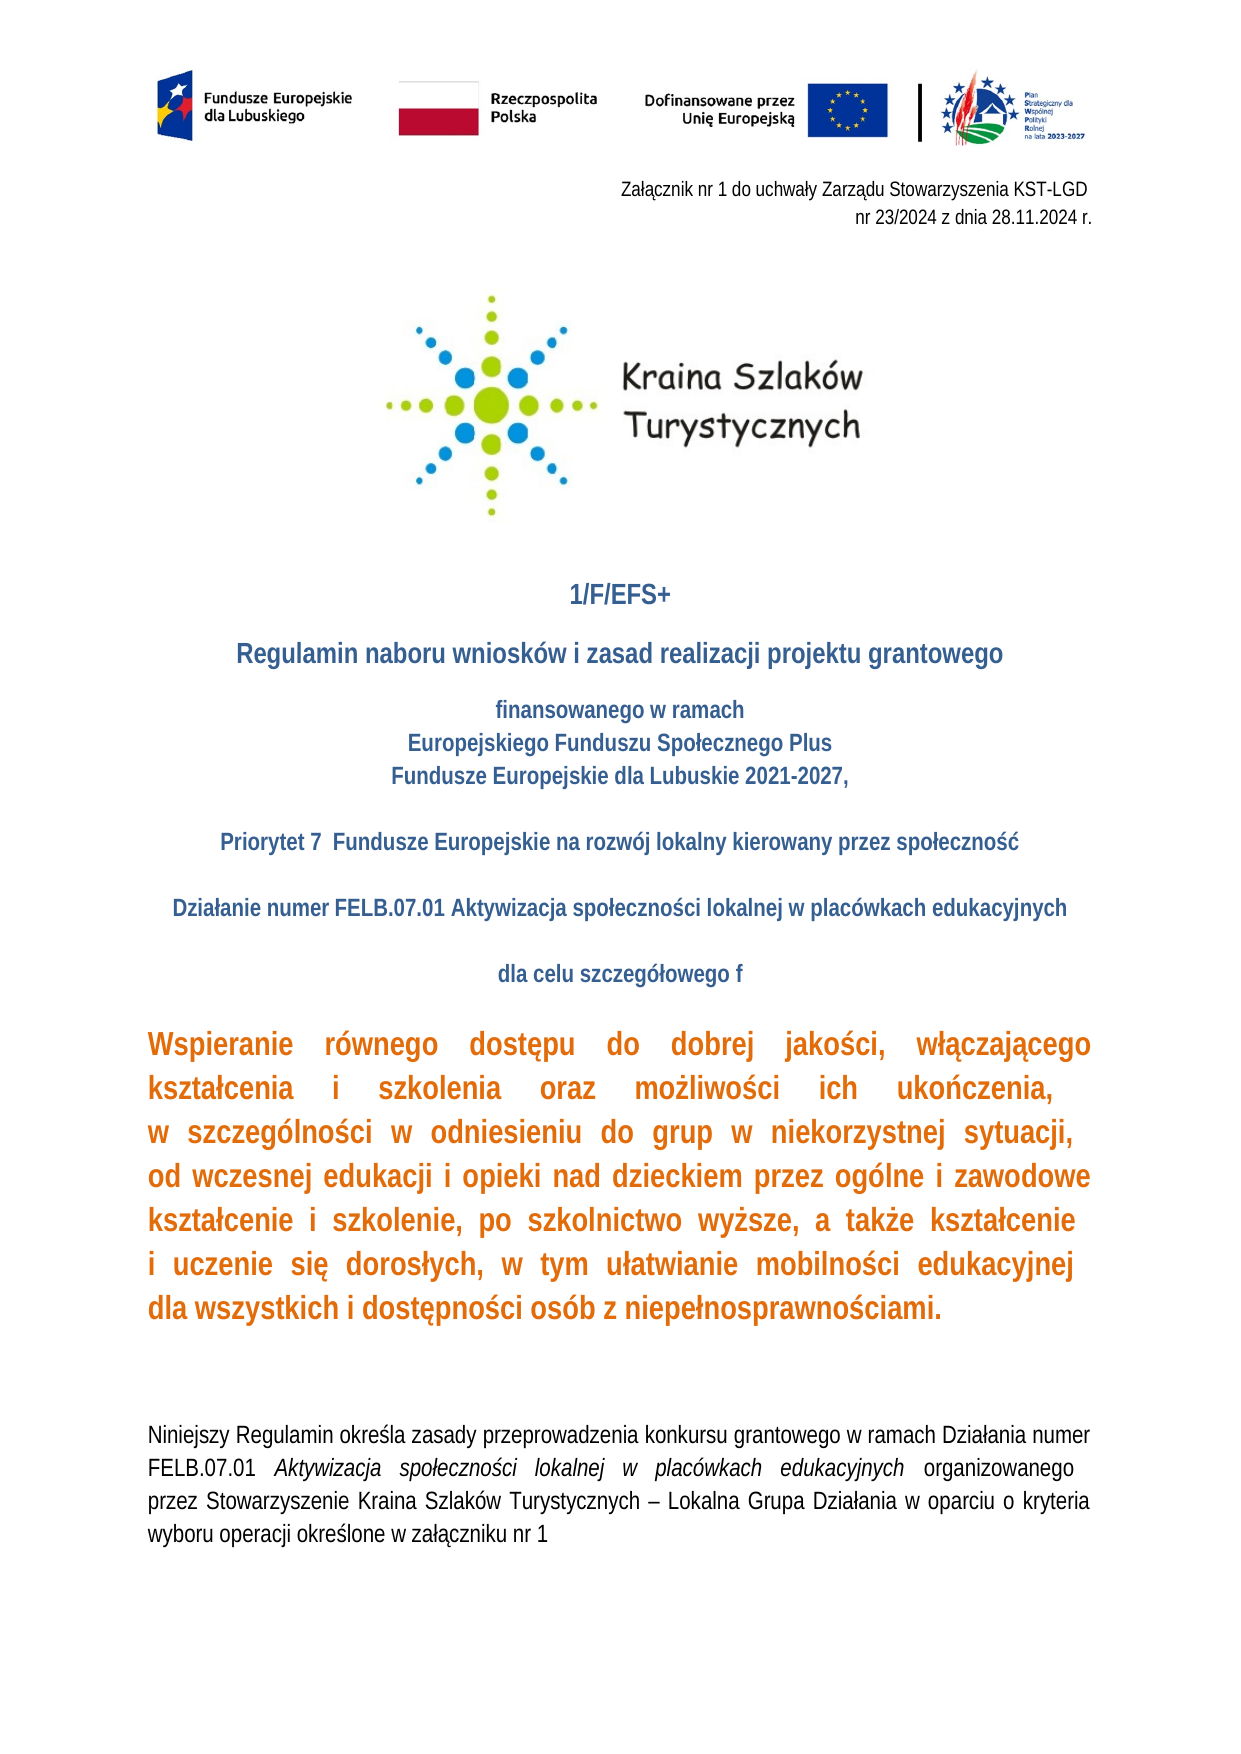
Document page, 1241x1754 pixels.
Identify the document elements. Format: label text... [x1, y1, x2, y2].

text dla celu szczegółowego f [148, 959, 1092, 987]
text 1/F/EFS+ [148, 577, 1092, 610]
text Priorytet 7 Fundusze Europejskie na rozwój lokalny kierowany przez społeczność [148, 827, 1092, 856]
text finansowanego w ramach [148, 696, 1092, 724]
text Regulamin naboru wniosków i zasad realizacji projektu grantowego [148, 636, 1092, 670]
text Załącznik nr 1 do uchwały Zarządu Stowarzyszenia KST-LGD nr 23/2024 z dnia 28.11.2024 r. [443, 177, 1092, 229]
text Wspieranie równego dostępu do dobrej jakości, włączającego kształcenia i szkolenia oraz możliwości ich ukończenia, w szczególności w odniesieniu do grup w niekorzystnej sytuacji, od wczesnej edukacji i opieki nad dzieckiem przez ogólne i zawodowe kształcenie i szkolenie, po szkolnictwo wyższe, a także kształcenie i uczenie się dorosłych, w tym ułatwianie mobilności edukacyjnej dla wszystkich i dostępności osób z niepełnosprawnościami. [148, 1025, 1092, 1327]
picture [147, 59, 1093, 149]
text Fundusze Europejskie dla Lubuskie 2021-2027, [148, 761, 1092, 790]
text Działanie numer FELB.07.01 Aktywizacja społeczności lokalnej w placówkach edukacyjnych [148, 893, 1092, 922]
text Europejskiego Funduszu Społecznego Plus [148, 728, 1092, 757]
text Niniejszy Regulamin określa zasady przeprowadzenia konkursu grantowego w ramach Działania numer FELB.07.01 Aktywizacja społeczności lokalnej w placówkach edukacyjnych organizowanego przez Stowarzyszenie Kraina Szlaków Turystycznych – Lokalna Grupa Działania w oparciu o kryteria wyboru operacji określone w załączniku nr 1 [148, 1420, 1092, 1548]
picture [336, 253, 904, 552]
